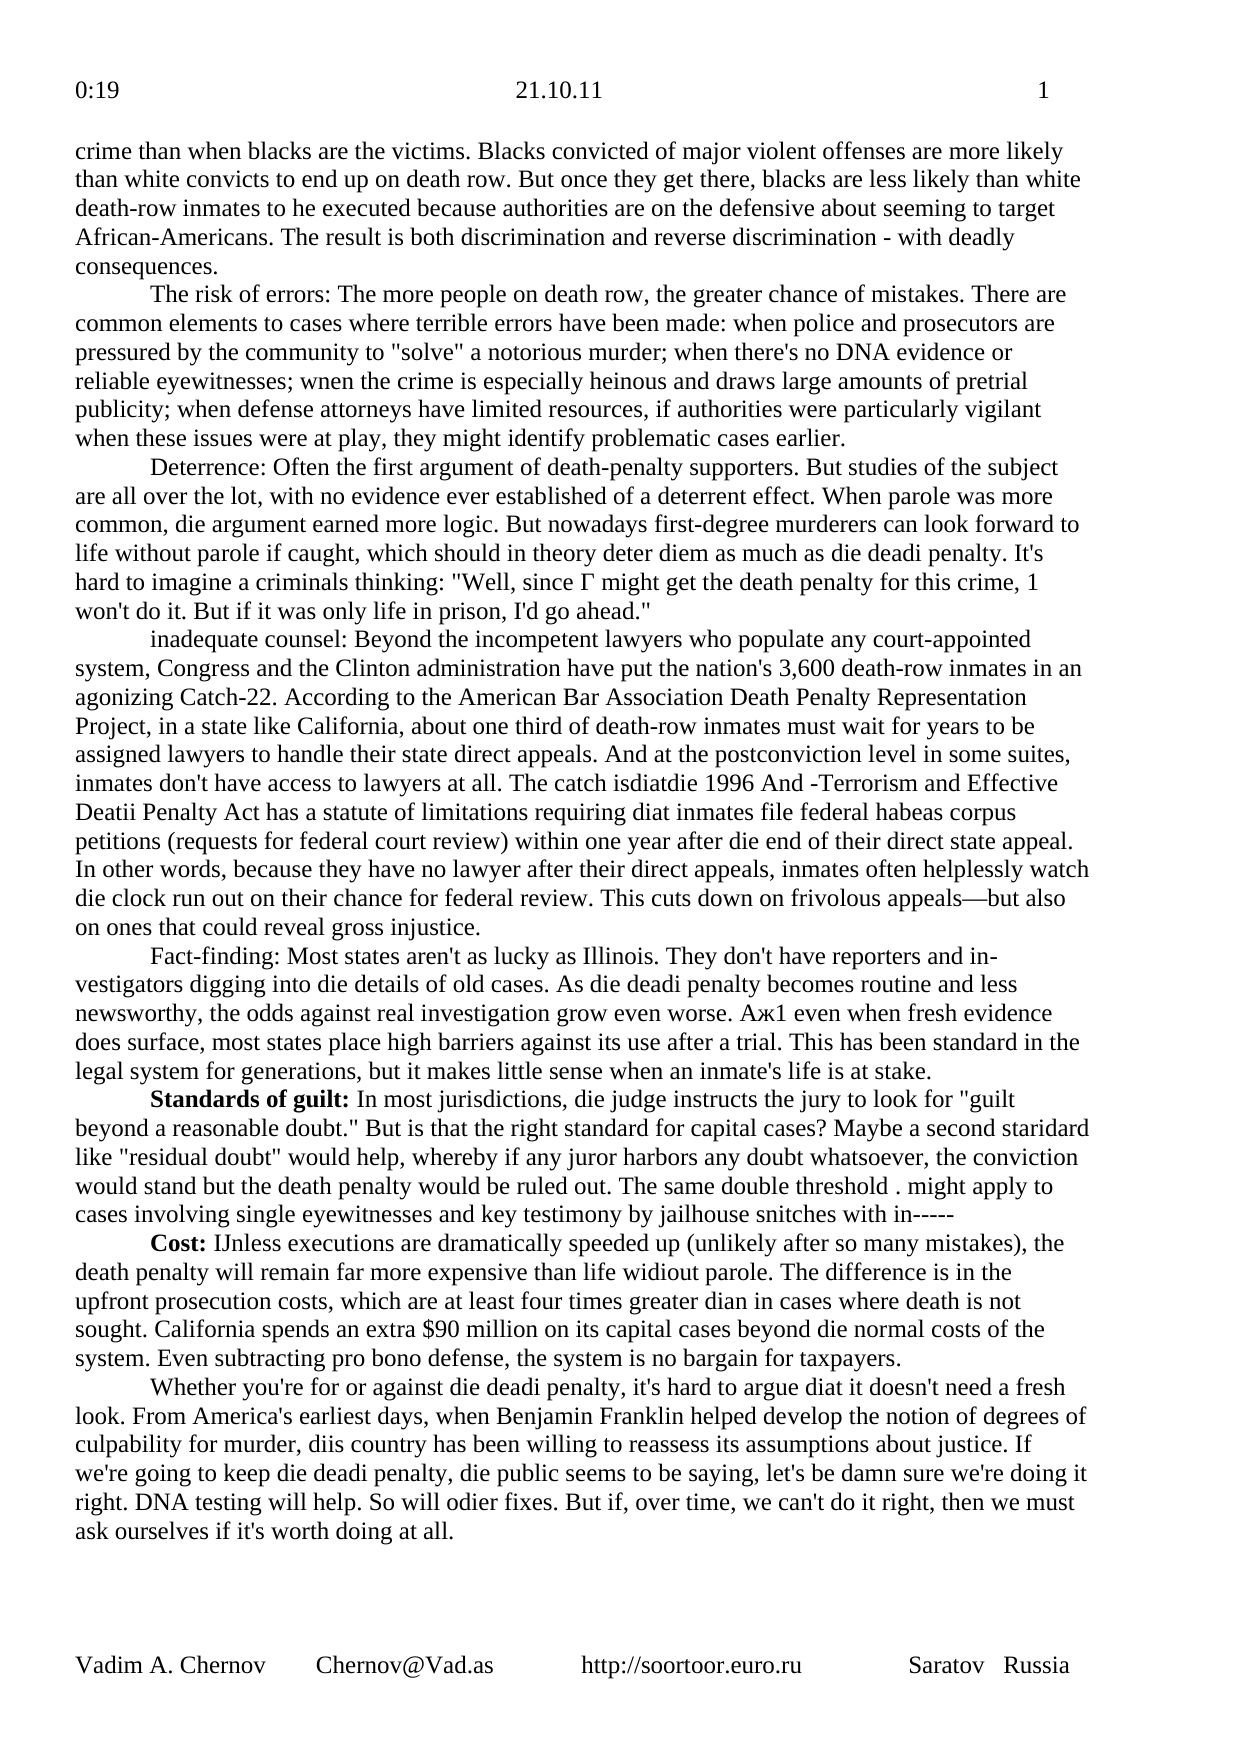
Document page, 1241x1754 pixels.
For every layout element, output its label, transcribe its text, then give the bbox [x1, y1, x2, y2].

text Standards of guilt: In most jurisdictions, die judge instructs the jury to look for "guilt beyond a reasonable doubt." But is that the right standard for capital cases? Maybe a second staridard like "residual doubt" would help, whereby if any juror harbors any doubt whatsoever, the conviction would stand but the death penalty would be ruled out. The same double threshold . might apply to cases involving single eyewitnesses and key testimony by jailhouse snitches with in----- [75, 1084, 1090, 1228]
text Fact-finding: Most states aren't as lucky as Illinois. They don't have reporters and investigators digging into die details of old cases. As die deadi penalty becomes routine and less newsworthy, the odds against real investigation grow even worse. Аж1 even when fresh evidence does surface, most states place high barriers against its use after a trial. This has been standard in the legal system for generations, but it makes little sense when an inmate's life is at stake. [75, 941, 1090, 1084]
text Deterrence: Often the first argument of death-penalty supporters. But studies of the subject are all over the lot, with no evidence ever established of a deterrent effect. When parole was more common, die argument earned more logic. But nowadays first-degree murderers can look forward to life without parole if caught, which should in theory deter diem as much as die deadi penalty. It's hard to imagine a criminals thinking: "Well, since Г might get the death penalty for this crime, 1 won't do it. But if it was only life in prison, I'd go ahead." [75, 452, 1090, 624]
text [75, 136, 1090, 279]
text Whether you're for or against die deadi penalty, it's hard to argue diat it doesn't need a fresh look. From America's earliest days, when Benjamin Franklin helped develop the notion of degrees of culpability for murder, diis country has been willing to reassess its assumptions about justice. If we're going to keep die deadi penalty, die public seems to be saying, let's be damn sure we're doing it right. DNA testing will help. So will odier fixes. But if, over time, we can't do it right, then we must ask ourselves if it's worth doing at all. [75, 1372, 1090, 1544]
text The risk of errors: The more people on death row, the greater chance of mistakes. There are common elements to cases where terrible errors have been made: when police and prosecutors are pressured by the community to "solve" a notorious murder; when there's no DNA evidence or reliable eyewitnesses; wnen the crime is especially heinous and draws large amounts of pretrial publicity; when defense attorneys have limited resources, if authorities were particularly vigilant when these issues were at play, they might identify problematic cases earlier. [75, 279, 1090, 452]
text Cost: IJnless executions are dramatically speeded up (unlikely after so many mistakes), the death penalty will remain far more expensive than life widiout parole. The difference is in the upfront prosecution costs, which are at least four times greater dian in cases where death is not sought. California spends an extra $90 million on its capital cases beyond die normal costs of the system. Even subtracting pro bono defense, the system is no bargain for taxpayers. [75, 1228, 1090, 1372]
text inadequate counsel: Beyond the incompetent lawyers who populate any court-appointed system, Congress and the Clinton administration have put the nation's 3,600 death-row inmates in an agonizing Catch-22. According to the American Bar Association Death Penalty Representation Project, in a state like California, about one third of death-row inmates must wait for years to be assigned lawyers to handle their state direct appeals. And at the postconviction level in some suites, inmates don't have access to lawyers at all. The catch isdiatdie 1996 And -Terrorism and Effective Deatii Penalty Act has a statute of limitations requiring diat inmates file federal habeas corpus petitions (requests for federal court review) within one year after die end of their direct state appeal. In other words, because they have no lawyer after their direct appeals, inmates often helplessly watch die clock run out on their chance for federal review. This cuts down on frivolous appeals—but also on ones that could reveal gross injustice. [75, 624, 1090, 941]
